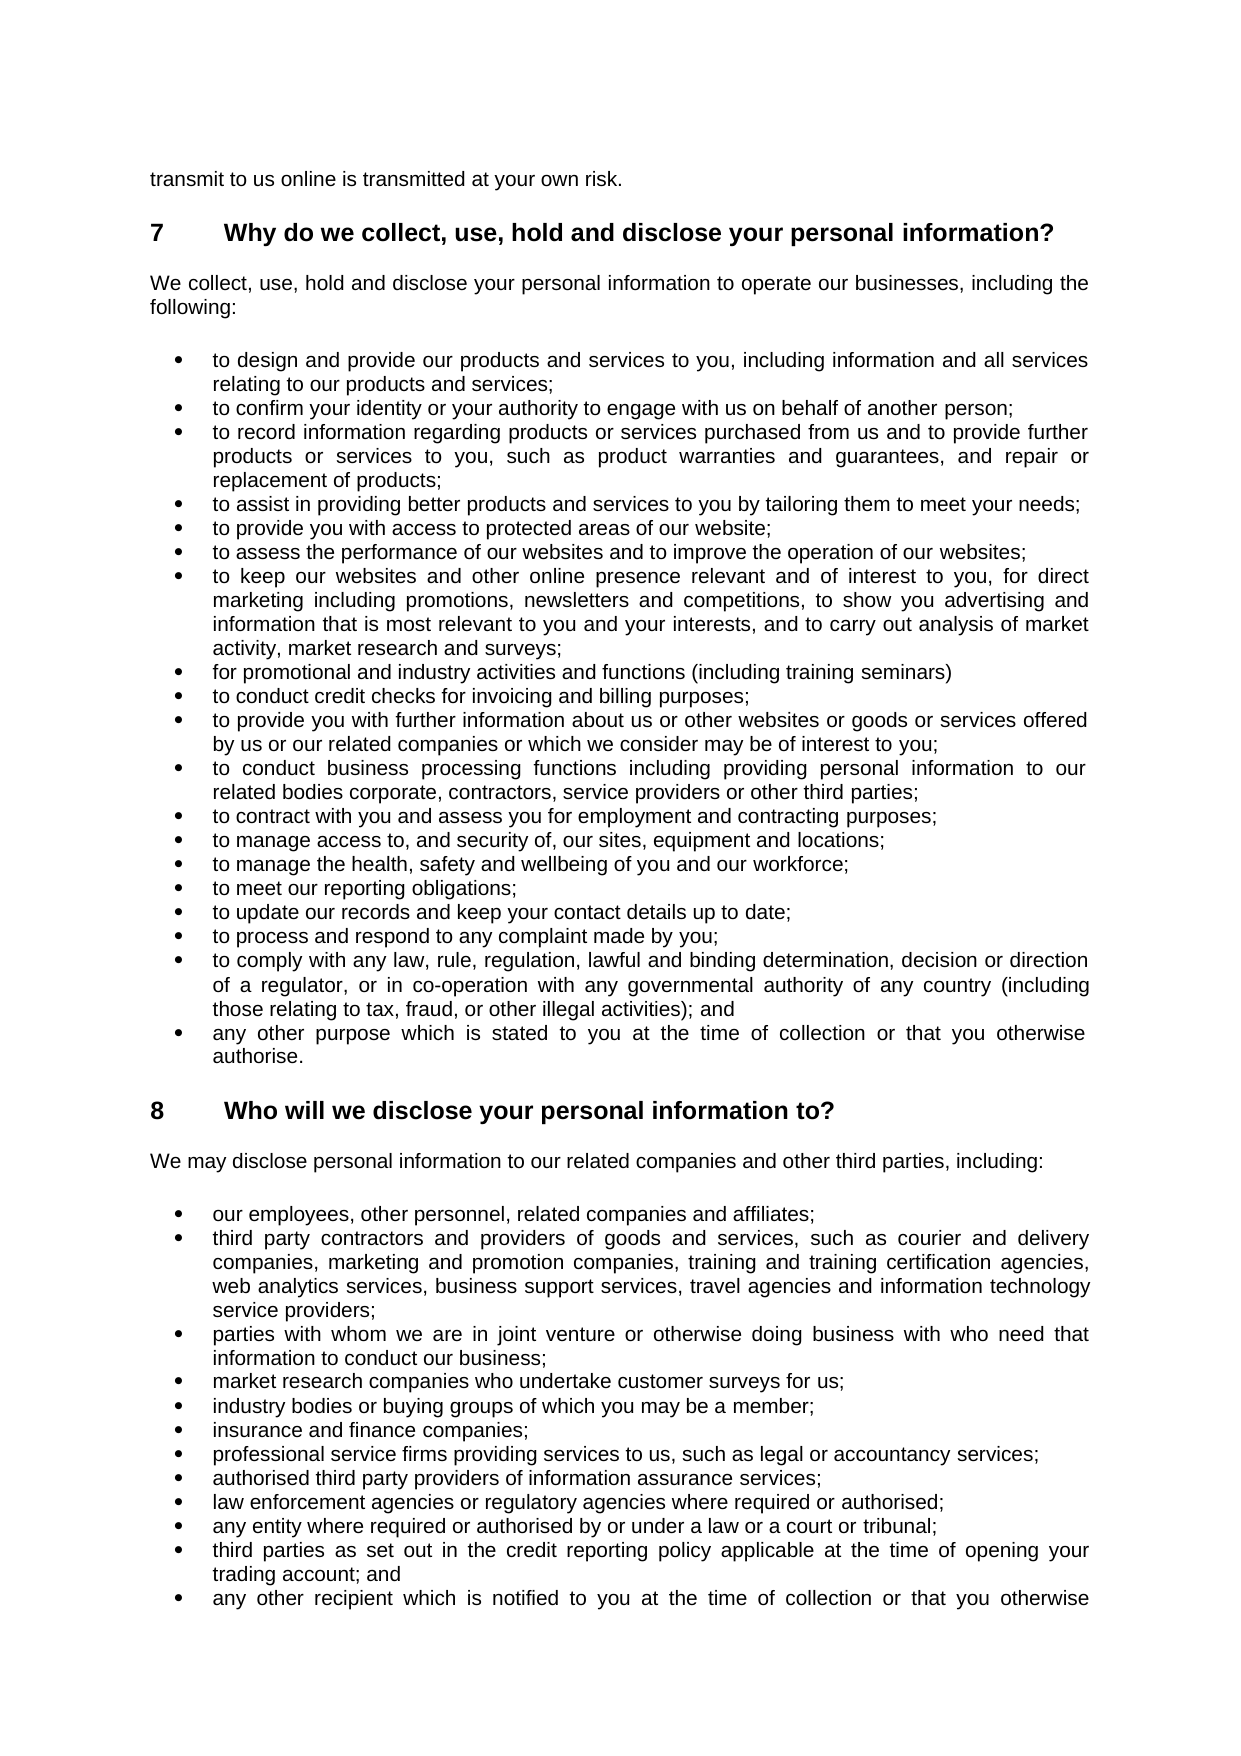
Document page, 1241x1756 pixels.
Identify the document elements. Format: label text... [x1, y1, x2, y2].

list for promotional and industry activities and functions (including training seminars) [175, 660, 1103, 684]
list to assist in providing better products and services to you by tailoring them to meet your needs; [175, 492, 1103, 516]
list to manage the health, safety and wellbeing of you and our workforce; [175, 852, 1103, 876]
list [175, 1586, 1090, 1610]
list professional service firms providing services to us, such as legal or accountancy services; [175, 1442, 1103, 1466]
list industry bodies or buying groups of which you may be a member; [175, 1393, 1103, 1417]
list to record information regarding products or services purchased from us and to provide further products or services to you, such as product warranties and guarantees, and repair or replacement of products; [175, 420, 1090, 492]
list to keep our websites and other online presence relevant and of interest to you, for direct marketing including promotions, newsletters and competitions, to show you advertising and information that is most relevant to you and your interests, and to carry out analysis of market activity, market research and surveys; [175, 564, 1091, 660]
list parties with whom we are in joint venture or otherwise doing business with who need that information to conduct our business; [175, 1321, 1090, 1369]
list to conduct business processing functions including providing personal information to our related bodies corporate, contractors, service providers or other third parties; [175, 756, 1087, 804]
list to update our records and keep your contact details up to date; [175, 900, 1103, 924]
list to manage access to, and security of, our sites, equipment and locations; [175, 828, 1103, 852]
list to design and provide our products and services to you, including information and all services relating to our products and services; [175, 348, 1090, 396]
list to meet our reporting obligations; [175, 876, 1103, 900]
list market research companies who undertake customer surveys for us; [175, 1369, 1103, 1393]
subtitle Why do we collect, use, hold and disclose your personal information? [150, 218, 1103, 247]
text We collect, use, hold and disclose your personal information to operate our businesses, including the following: [150, 271, 1090, 319]
list insurance and finance companies; [175, 1417, 1103, 1442]
list to conduct credit checks for invoicing and billing purposes; [175, 684, 1103, 708]
list to process and respond to any complaint made by you; [175, 924, 1090, 948]
list our employees, other personnel, related companies and affiliates; [175, 1201, 1091, 1225]
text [150, 167, 1087, 191]
subtitle Who will we disclose your personal information to? [137, 1096, 835, 1125]
list any entity where required or authorised by or under a law or a court or tribunal; [175, 1514, 1103, 1538]
list to provide you with further information about us or other websites or goods or services offered by us or our related companies or which we consider may be of interest to you; [175, 708, 1090, 756]
list to confirm your identity or your authority to engage with us on behalf of another person; [175, 396, 1103, 420]
list law enforcement agencies or regulatory agencies where required or authorised; [175, 1490, 1103, 1514]
list to comply with any law, rule, regulation, lawful and binding determination, decision or direction of a regulator, or in co-operation with any governmental authority of any country (including those relating to tax, fraud, or other illegal activities); and [175, 948, 1090, 1020]
list third parties as set out in the credit reporting policy applicable at the time of opening your trading account; and [175, 1538, 1090, 1586]
list to provide you with access to protected areas of our website; [175, 516, 1103, 540]
text We may disclose personal information to our related companies and other third parties, including: [150, 1149, 1103, 1173]
list third party contractors and providers of goods and services, such as courier and delivery companies, marketing and promotion companies, training and training certification agencies, web analytics services, business support services, travel agencies and information technology service providers; [175, 1225, 1091, 1321]
list to contract with you and assess you for employment and contracting purposes; [175, 804, 1103, 828]
list authorised third party providers of information assurance services; [175, 1466, 1103, 1490]
list to assess the performance of our websites and to improve the operation of our websites; [175, 540, 1103, 564]
list any other purpose which is stated to you at the time of collection or that you otherwise authorise. [175, 1020, 1087, 1068]
